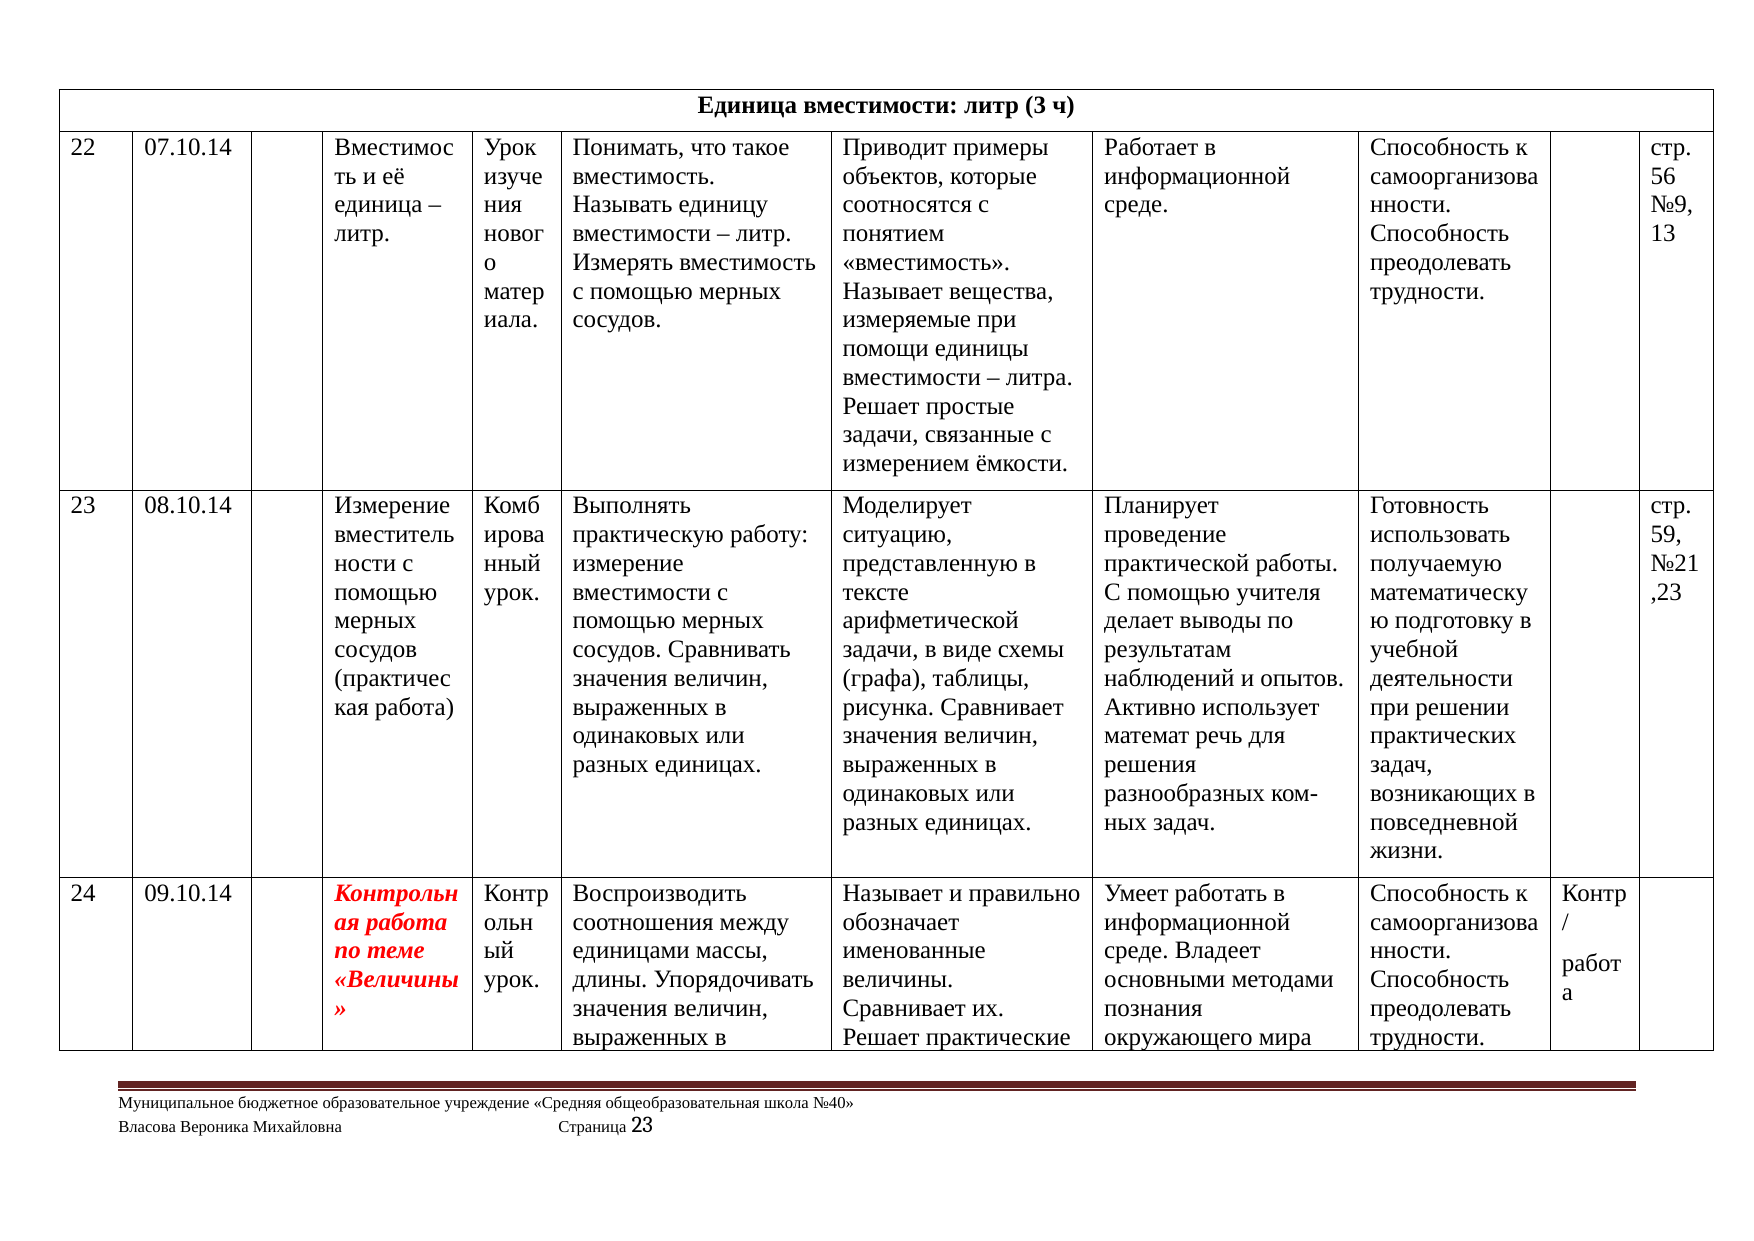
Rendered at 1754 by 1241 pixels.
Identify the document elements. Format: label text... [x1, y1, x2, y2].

table_cell 24 [60, 878, 132, 1050]
table_cell Способность к самоорганизованности. Способность преодолевать трудности. [1359, 132, 1550, 489]
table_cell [562, 878, 831, 1050]
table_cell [832, 878, 1092, 1050]
table_cell Приводит примеры объектов, которые соотносятся с понятием «вместимость». Называет вещества, измеряемые при помощи единицы вместимости – литра. Решает простые задачи, связанные с измерением ёмкости. [832, 132, 1092, 489]
table_cell стр. 59,№21,23 [1640, 491, 1713, 877]
table_cell Контр/ работа [1551, 878, 1639, 1050]
table_cell Комбированный урок. [473, 491, 561, 877]
table_cell Единица вместимости: литр (3 ч) [60, 90, 1713, 131]
table_cell 07.10.14 [133, 132, 251, 489]
table_cell Моделирует ситуацию, представленную в тексте арифметической задачи, в виде схемы (графа), таблицы, рисунка. Сравнивает значения величин, выраженных в одинаковых или разных единицах. [832, 491, 1092, 877]
table_cell 23 [60, 491, 132, 877]
table_cell [252, 491, 322, 877]
table_cell Готовность использовать получаемую математическую подготовку в учебной деятельности при решении практических задач, возникающих в повседневной жизни. [1359, 491, 1550, 877]
table_cell Контрольный урок. [473, 878, 561, 1050]
table_cell 22 [60, 132, 132, 489]
table_cell Выполнять практическую работу: измерение вместимости с помощью мерных сосудов. Сравнивать значения величин, выраженных в одинаковых или разных единицах. [562, 491, 831, 877]
table_cell 09.10.14 [133, 878, 251, 1050]
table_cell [1093, 878, 1358, 1050]
table_cell стр. 56 №9,13 [1640, 132, 1713, 489]
table_cell [252, 878, 322, 1050]
table_cell [1551, 491, 1639, 877]
table_cell [1640, 878, 1713, 1050]
table_cell Планирует проведение практической работы. С помощью учителя делает выводы по результатам наблюдений и опытов. Активно использует математ речь для решения разнообразных ком-ных задач. [1093, 491, 1358, 877]
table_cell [323, 878, 472, 1050]
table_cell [1359, 878, 1550, 1050]
table_cell Вместимость и её единица – литр. [323, 132, 472, 489]
table_cell Работает в информационной среде. [1093, 132, 1358, 489]
table_cell 08.10.14 [133, 491, 251, 877]
table_cell [1551, 132, 1639, 489]
table_cell Урок изучения нового материала. [473, 132, 561, 489]
table_cell Понимать, что такое вместимость. Называть единицу вместимости – литр. Измерять вместимость с помощью мерных сосудов. [562, 132, 831, 489]
table_cell Измерение вместительности с помощью мерных сосудов (практическая работа) [323, 491, 472, 877]
table_cell [252, 132, 322, 489]
